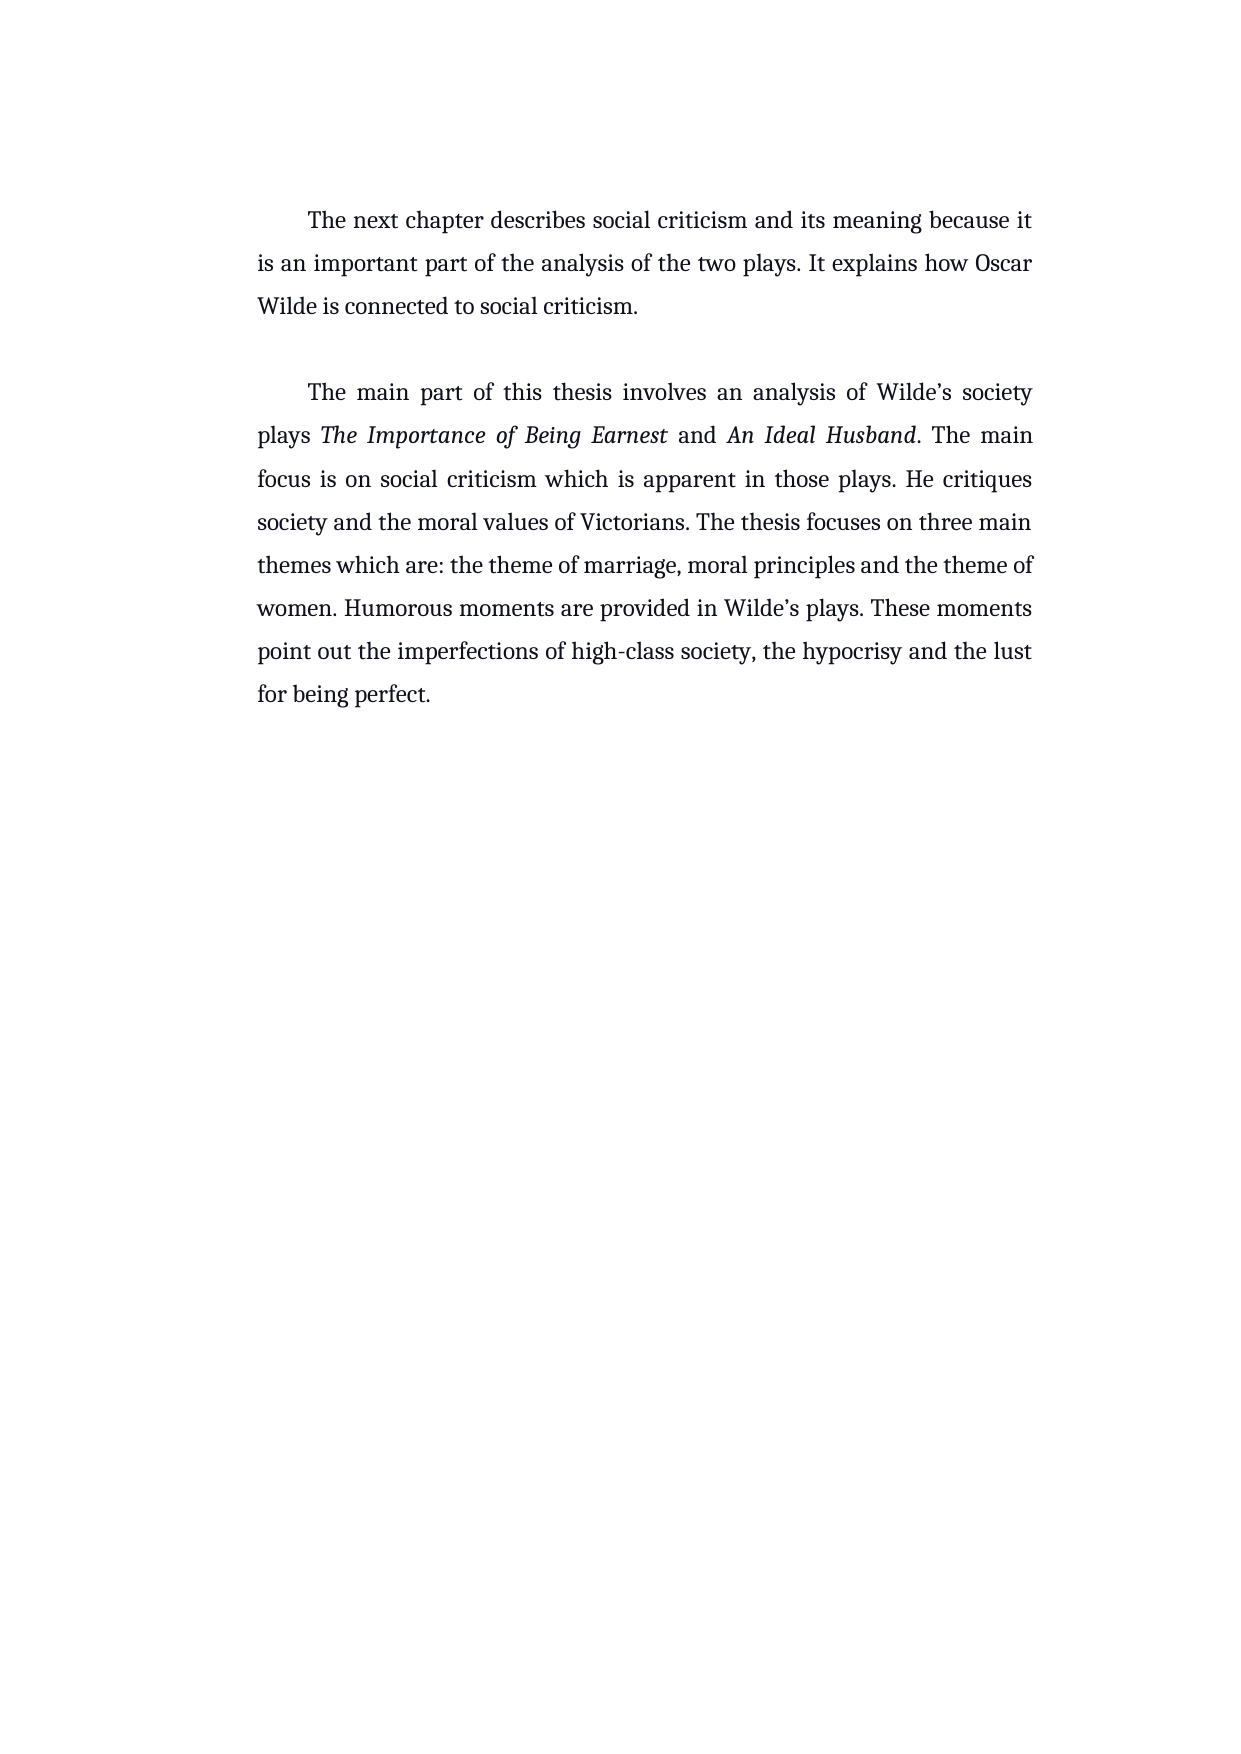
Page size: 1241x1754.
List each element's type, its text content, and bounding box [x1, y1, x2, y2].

text The main part of this thesis involves an analysis of Wilde’s society plays The Importance of Being Earnest and An Ideal Husband. The main focus is on social criticism which is apparent in those plays. He critiques society and the moral values of Victorians. The thesis focuses on three main themes which are: the theme of marriage, moral principles and the theme of women. Humorous moments are provided in Wilde’s plays. These moments point out the imperfections of high-class society, the hypocrisy and the lust for being perfect. [257, 378, 1033, 709]
text The next chapter describes social criticism and its meaning because it is an important part of the analysis of the two plays. It explains how Oscar Wilde is connected to social criticism. [257, 206, 1033, 321]
